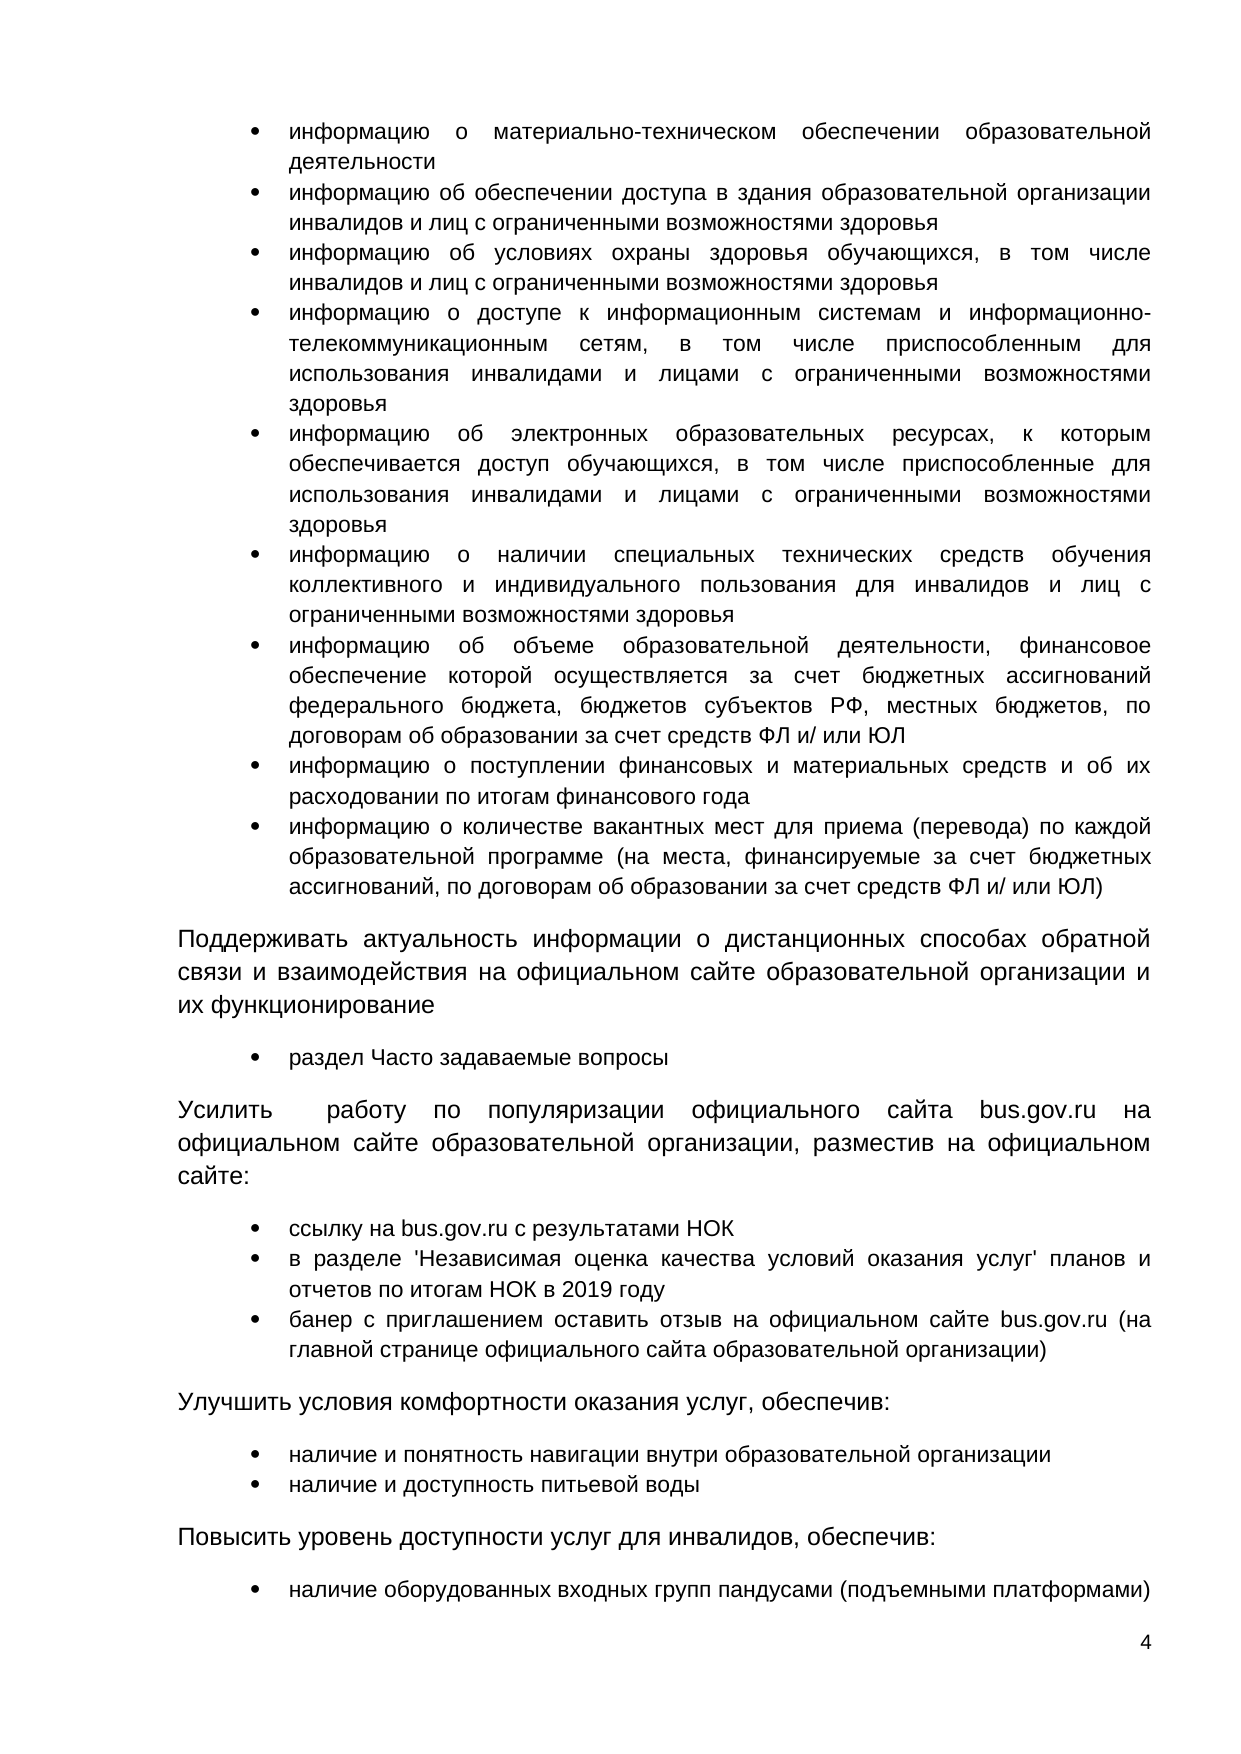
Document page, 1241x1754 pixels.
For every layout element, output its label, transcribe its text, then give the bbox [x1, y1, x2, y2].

list ссылку на bus.gov.ru с результатами НОК [251, 1215, 1152, 1242]
list раздел Часто задаваемые вопросы [251, 1044, 1152, 1071]
list в разделе 'Независимая оценка качества условий оказания услуг' планов и отчетов по итогам НОК в 2019 году [251, 1245, 1152, 1302]
list банер с приглашением оставить отзыв на официальном сайте bus.gov.ru (на главной странице официального сайта образовательной организации) [251, 1306, 1152, 1362]
list наличие оборудованных входных групп пандусами (подъемными платформами) [251, 1576, 1152, 1602]
list наличие и доступность питьевой воды [251, 1471, 1152, 1497]
list информацию о поступлении финансовых и материальных средств и об их расходовании по итогам финансового года [251, 752, 1152, 809]
list информацию о количестве вакантных мест для приема (перевода) по каждой образовательной программе (на места, финансируемые за счет бюджетных ассигнований, по договорам об образовании за счет средств ФЛ и/ или ЮЛ) [251, 813, 1152, 900]
list информацию об объеме образовательной деятельности, финансовое обеспечение которой осуществляется за счет бюджетных ассигнований федерального бюджета, бюджетов субъектов РФ, местных бюджетов, по договорам об образовании за счет средств ФЛ и/ или ЮЛ [251, 632, 1152, 749]
list информацию о наличии специальных технических средств обучения коллективного и индивидуального пользования для инвалидов и лиц с ограниченными возможностями здоровья [251, 541, 1152, 628]
list наличие и понятность навигации внутри образовательной организации [251, 1441, 1152, 1467]
list информацию о материально-техническом обеспечении образовательной деятельности [251, 118, 1152, 175]
text Усилить работу по популяризации официального сайта bus.gov.ru на официальном сайте образовательной организации, разместив на официальном сайте: [177, 1095, 1152, 1190]
list информацию о доступе к информационным системам и информационно-телекоммуникационным сетям, в том числе приспособленным для использования инвалидами и лицами с ограниченными возможностями здоровья [251, 299, 1152, 416]
list информацию об электронных образовательных ресурсах, к которым обеспечивается доступ обучающихся, в том числе приспособленные для использования инвалидами и лицами с ограниченными возможностями здоровья [251, 420, 1152, 537]
list информацию об обеспечении доступа в здания образовательной организации инвалидов и лиц с ограниченными возможностями здоровья [251, 178, 1152, 235]
text Улучшить условия комфортности оказания услуг, обеспечив: [177, 1387, 1152, 1416]
text Поддерживать актуальность информации о дистанционных способах обратной связи и взаимодействия на официальном сайте образовательной организации и их функционирование [177, 924, 1152, 1019]
list информацию об условиях охраны здоровья обучающихся, в том числе инвалидов и лиц с ограниченными возможностями здоровья [251, 239, 1152, 296]
text Повысить уровень доступности услуг для инвалидов, обеспечив: [177, 1522, 1152, 1551]
